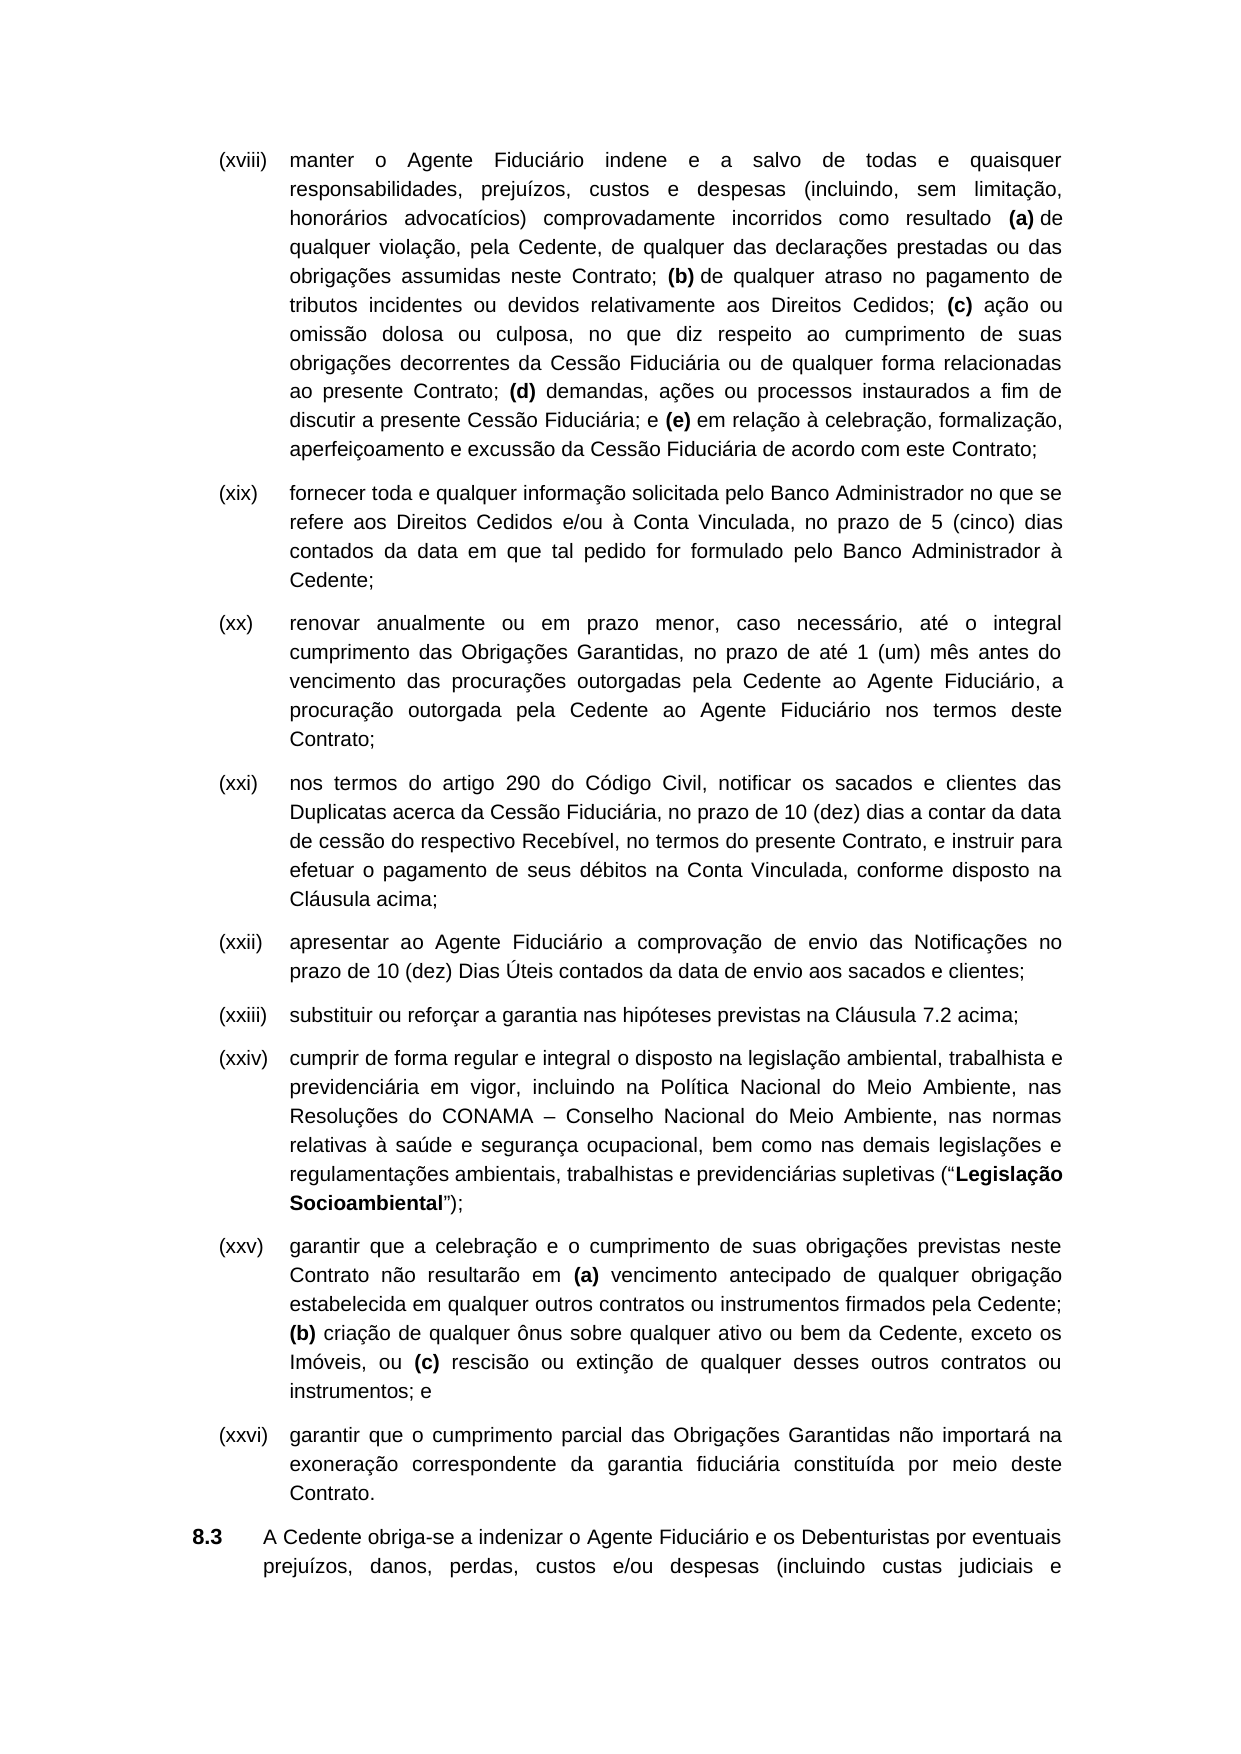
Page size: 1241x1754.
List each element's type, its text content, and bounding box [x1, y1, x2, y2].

text garantir que o cumprimento parcial das Obrigações Garantidas não importará na exoneração correspondente da garantia fiduciária constituída por meio deste Contrato. [218, 1423, 1063, 1504]
text cumprir de forma regular e integral o disposto na legislação ambiental, trabalhista e previdenciária em vigor, incluindo na Política Nacional do Meio Ambiente, nas Resoluções do CONAMA – Conselho Nacional do Meio Ambiente, nas normas relativas à saúde e segurança ocupacional, bem como nas demais legislações e regulamentações ambientais, trabalhistas e previdenciárias supletivas (“Legislação Socioambiental”); [218, 1046, 1063, 1215]
text fornecer toda e qualquer informação solicitada pelo Banco Administrador no que se refere aos Direitos Cedidos e/ou à Conta Vinculada, no prazo de 5 (cinco) dias contados da data em que tal pedido for formulado pelo Banco Administrador à Cedente; [218, 481, 1063, 592]
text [192, 1524, 1063, 1578]
text nos termos do artigo 290 do Código Civil, notificar os sacados e clientes das Duplicatas acerca da Cessão Fiduciária, no prazo de 10 (dez) dias a contar da data de cessão do respectivo Recebível, no termos do presente Contrato, e instruir para efetuar o pagamento de seus débitos na Conta Vinculada, conforme disposto na Cláusula 5.1 acima; [218, 771, 1063, 910]
text garantir que a celebração e o cumprimento de suas obrigações previstas neste Contrato não resultarão em (a) vencimento antecipado de qualquer obrigação estabelecida em qualquer outros contratos ou instrumentos firmados pela Cedente; (b) criação de qualquer ônus sobre qualquer ativo ou bem da Cedente, exceto os Imóveis, ou (c) rescisão ou extinção de qualquer desses outros contratos ou instrumentos; e [218, 1234, 1063, 1403]
text apresentar ao Agente Fiduciário a comprovação de envio das Notificações no prazo de 10 (dez) Dias Úteis contados da data de envio aos sacados e clientes; [218, 930, 1063, 983]
text substituir ou reforçar a garantia nas hipóteses previstas na Cláusula 7.2 acima; [218, 1002, 1063, 1026]
text renovar anualmente ou em prazo menor, caso necessário, até o integral cumprimento das Obrigações Garantidas, no prazo de até 1 (um) mês antes do vencimento das procurações outorgadas pela Cedente ao Agente Fiduciário, a procuração outorgada pela Cedente ao Agente Fiduciário nos termos deste Contrato; [218, 611, 1063, 751]
text manter o Agente Fiduciário indene e a salvo de todas e quaisquer responsabilidades, prejuízos, custos e despesas (incluindo, sem limitação, honorários advocatícios) comprovadamente incorridos como resultado (a) de qualquer violação, pela Cedente, de qualquer das declarações prestadas ou das obrigações assumidas neste Contrato; (b) de qualquer atraso no pagamento de tributos incidentes ou devidos relativamente aos Direitos Cedidos; (c) ação ou omissão dolosa ou culposa, no que diz respeito ao cumprimento de suas obrigações decorrentes da Cessão Fiduciária ou de qualquer forma relacionadas ao presente Contrato; (d) demandas, ações ou processos instaurados a fim de discutir a presente Cessão Fiduciária; e (e) em relação à celebração, formalização, aperfeiçoamento e excussão da Cessão Fiduciária de acordo com este Contrato; [218, 148, 1063, 461]
